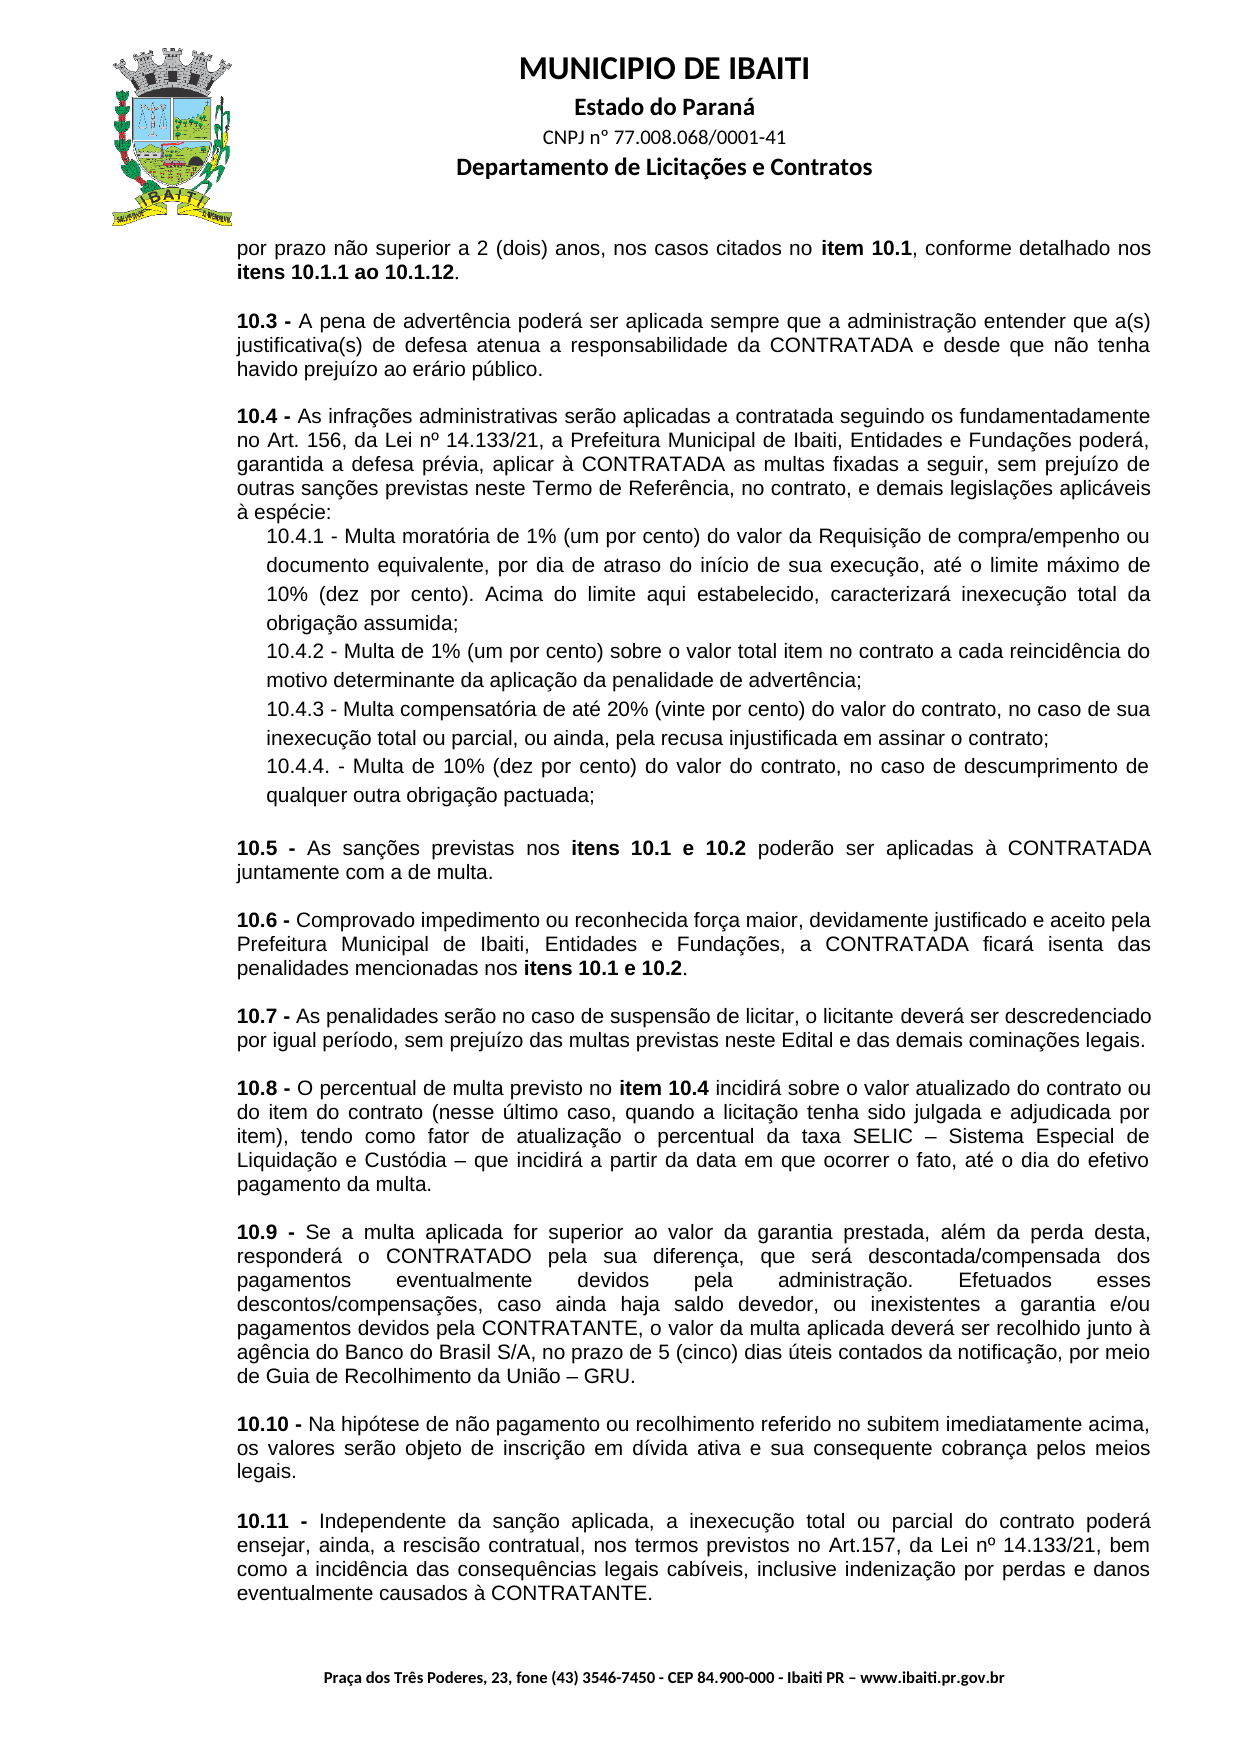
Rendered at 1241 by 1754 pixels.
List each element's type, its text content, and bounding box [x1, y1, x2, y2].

text 10.3 - A pena de advertência poderá ser aplicada sempre que a administração entender que a(s) justificativa(s) de defesa atenua a responsabilidade da CONTRATADA e desde que não tenha havido prejuízo ao erário público. [237, 308, 1152, 380]
text 10.10 - Na hipótese de não pagamento ou recolhimento referido no subitem imediatamente acima, os valores serão objeto de inscrição em dívida ativa e sua consequente cobrança pelos meios legais. [237, 1411, 1152, 1483]
text 10.9 - Se a multa aplicada for superior ao valor da garantia prestada, além da perda desta, responderá o CONTRATADO pela sua diferença, que será descontada/compensada dos pagamentos eventualmente devidos pela administração. Efetuados esses descontos/compensações, caso ainda haja saldo devedor, ou inexistentes a garantia e/ou pagamentos devidos pela CONTRATANTE, o valor da multa aplicada deverá ser recolhido junto à agência do Banco do Brasil S/A, no prazo de 5 (cinco) dias úteis contados da notificação, por meio de Guia de Recolhimento da União – GRU. [237, 1220, 1152, 1387]
text 10.4.4. - Multa de 10% (dez por cento) do valor do contrato, no caso de descumprimento de qualquer outra obrigação pactuada; [266, 754, 1152, 807]
text 10.4.1 - Multa moratória de 1% (um por cento) do valor da Requisição de compra/empenho ou documento equivalente, por dia de atraso do início de sua execução, até o limite máximo de 10% (dez por cento). Acima do limite aqui estabelecido, caracterizará inexecução total da obrigação assumida; [266, 524, 1152, 634]
text 10.5 - As sanções previstas nos itens 10.1 e 10.2 poderão ser aplicadas à CONTRATADA juntamente com a de multa. [237, 836, 1152, 884]
text 10.4.3 - Multa compensatória de até 20% (vinte por cento) do valor do contrato, no caso de sua inexecução total ou parcial, ou ainda, pela recusa injustificada em assinar o contrato; [266, 697, 1152, 749]
text 10.7 - As penalidades serão no caso de suspensão de licitar, o licitante deverá ser descredenciado por igual período, sem prejuízo das multas previstas neste Edital e das demais cominações legais. [237, 1004, 1152, 1052]
text 10.4.2 - Multa de 1% (um por cento) sobre o valor total item no contrato a cada reincidência do motivo determinante da aplicação da penalidade de advertência; [266, 639, 1152, 692]
text 10.4 - As infrações administrativas serão aplicadas a contratada seguindo os fundamentadamente no Art. 156, da Lei nº 14.133/21, a Prefeitura Municipal de Ibaiti, Entidades e Fundações poderá, garantida a defesa prévia, aplicar à CONTRATADA as multas fixadas a seguir, sem prejuízo de outras sanções previstas neste Termo de Referência, no contrato, e demais legislações aplicáveis à espécie: [237, 404, 1152, 524]
text 10.8 - O percentual de multa previsto no item 10.4 incidirá sobre o valor atualizado do contrato ou do item do contrato (nesse último caso, quando a licitação tenha sido julgada e adjudicada por item), tendo como fator de atualização o percentual da taxa SELIC – Sistema Especial de Liquidação e Custódia – que incidirá a partir da data em que ocorrer o fato, até o dia do efetivo pagamento da multa. [237, 1076, 1152, 1196]
text 10.6 - Comprovado impedimento ou reconhecida força maior, devidamente justificado e aceito pela Prefeitura Municipal de Ibaiti, Entidades e Fundações, a CONTRATADA ficará isenta das penalidades mencionadas nos itens 10.1 e 10.2. [237, 908, 1152, 980]
text 10.11 - Independente da sanção aplicada, a inexecução total ou parcial do contrato poderá ensejar, ainda, a rescisão contratual, nos termos previstos no Art.157, da Lei nº 14.133/21, bem como a incidência das consequências legais cabíveis, inclusive indenização por perdas e danos eventualmente causados à CONTRATANTE. [237, 1508, 1152, 1604]
picture [102, 48, 244, 226]
